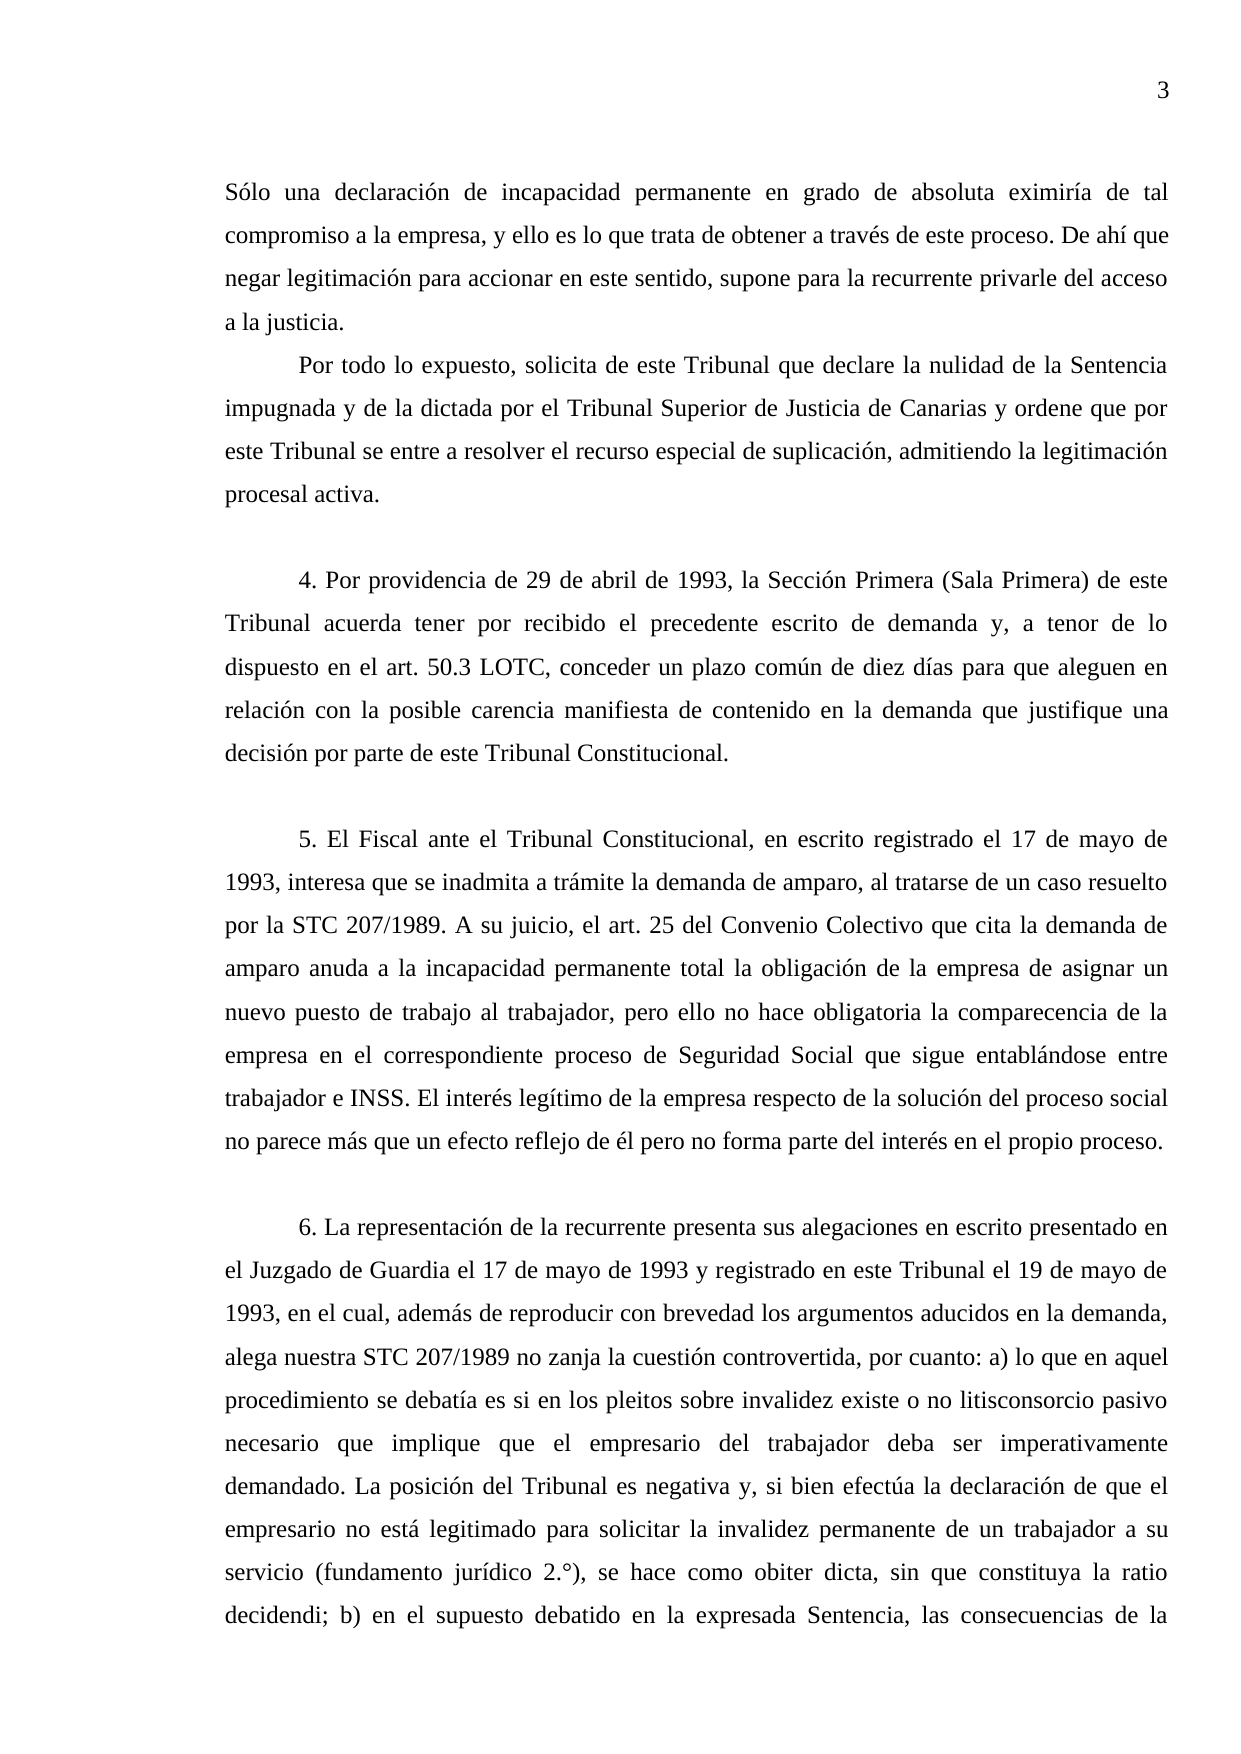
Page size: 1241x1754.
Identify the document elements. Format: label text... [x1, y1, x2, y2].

text Por todo lo expuesto, solicita de este Tribunal que declare la nulidad de la Sentencia impugnada y de la dictada por el Tribunal Superior de Justicia de Canarias y ordene que por este Tribunal se entre a resolver el recurso especial de suplicación, admitiendo la legitimación procesal activa. [224, 350, 1169, 508]
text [224, 177, 1169, 335]
text 4. Por providencia de 29 de abril de 1993, la Sección Primera (Sala Primera) de este Tribunal acuerda tener por recibido el precedente escrito de demanda y, a tenor de lo dispuesto en el art. 50.3 LOTC, conceder un plazo común de diez días para que aleguen en relación con la posible carencia manifiesta de contenido en la demanda que justifique una decisión por parte de este Tribunal Constitucional. [224, 565, 1169, 767]
text 5. El Fiscal ante el Tribunal Constitucional, en escrito registrado el 17 de mayo de 1993, interesa que se inadmita a trámite la demanda de amparo, al tratarse de un caso resuelto por la STC 207/1989. A su juicio, el art. 25 del Convenio Colectivo que cita la demanda de amparo anuda a la incapacidad permanente total la obligación de la empresa de asignar un nuevo puesto de trabajo al trabajador, pero ello no hace obligatoria la comparecencia de la empresa en el correspondiente proceso de Seguridad Social que sigue entablándose entre trabajador e INSS. El interés legítimo de la empresa respecto de la solución del proceso social no parece más que un efecto reflejo de él pero no forma parte del interés en el propio proceso. [224, 824, 1169, 1155]
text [224, 1212, 1169, 1629]
